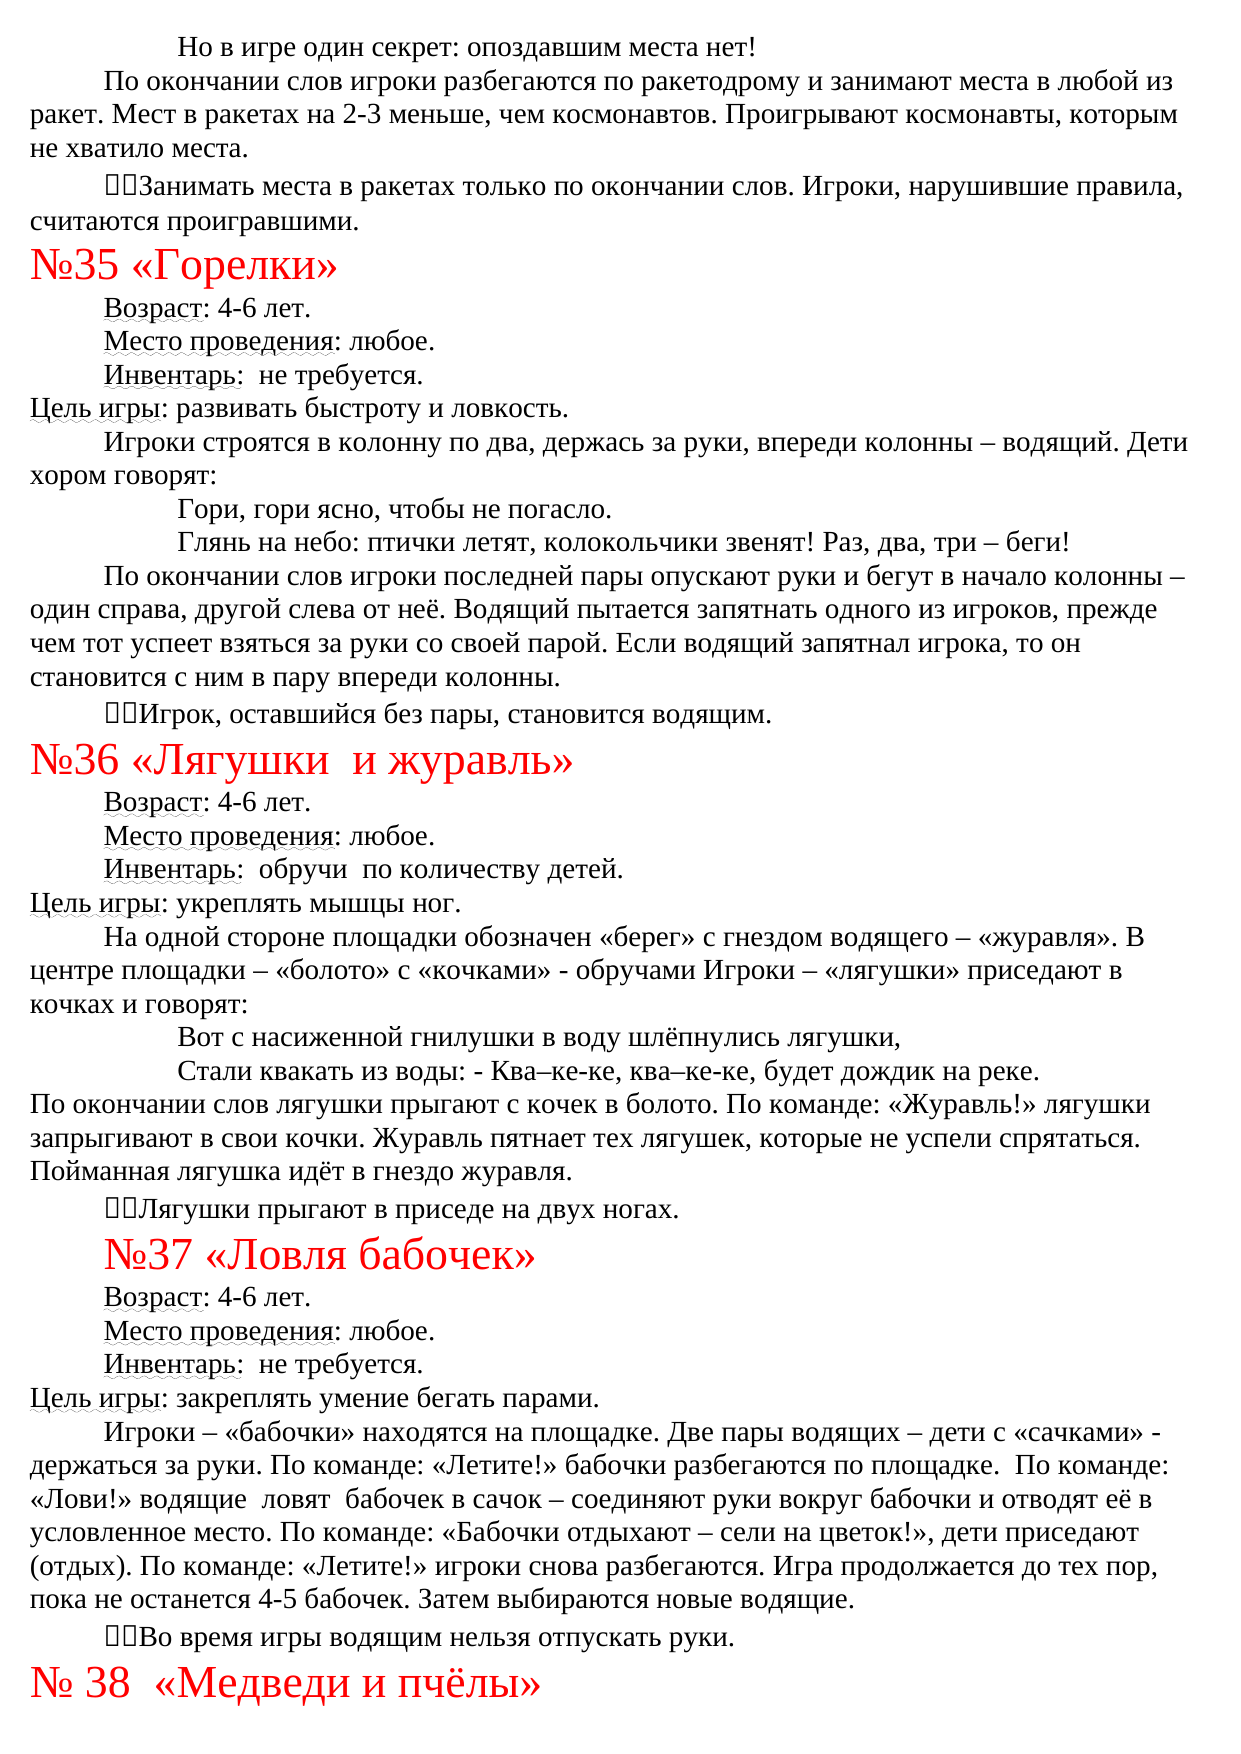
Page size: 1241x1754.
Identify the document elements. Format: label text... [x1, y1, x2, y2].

text Инвентарь: не требуется. [29, 357, 1211, 390]
text Возраст: 4-6 лет. [29, 290, 1211, 323]
text Но в игре один секрет: опоздавшим места нет! [103, 29, 1211, 63]
text По окончании слов игроки разбегаются по ракетодрому и занимают места в любой из ракет. Мест в ракетах на 2-3 меньше, чем космонавтов. Проигрывают космонавты, которым не хватило места. [29, 63, 1211, 164]
text №35 «Горелки» [29, 237, 1211, 290]
text Место проведения: любое. [29, 1313, 1211, 1347]
text Игроки – «бабочки» находятся на площадке. Две пары водящих – дети с «сачками» - держаться за руки. По команде: «Летите!» бабочки разбегаются по площадке. По команде: «Лови!» водящие ловят бабочек в сачок – соединяют руки вокруг бабочки и отводят её в условленное место. По команде: «Бабочки отдыхают – сели на цветок!», дети приседают (отдых). По команде: «Летите!» игроки снова разбегаются. Игра продолжается до тех пор, пока не останется 4-5 бабочек. Затем выбираются новые водящие. [29, 1414, 1211, 1615]
text Инвентарь: обручи по количеству детей. [29, 852, 1211, 885]
text Возраст: 4-6 лет. [29, 784, 1211, 818]
text Место проведения: любое. [29, 323, 1211, 357]
text №36 «Лягушки и журавль» [29, 732, 1211, 784]
text №37 «Ловля бабочек» [29, 1227, 1211, 1279]
text Инвентарь: не требуется. [29, 1347, 1211, 1380]
text Вот с насиженной гнилушки в воду шлёпнулись лягушки, [103, 1019, 1211, 1053]
text Глянь на небо: птички летят, колокольчики звенят! Раз, два, три – беги! [103, 524, 1211, 558]
text Лягушки прыгают в приседе на двух ногах. [29, 1187, 1211, 1227]
text Стали квакать из воды: - Ква–ке-ке, ква–ке-ке, будет дождик на реке. [103, 1053, 1211, 1086]
text Место проведения: любое. [29, 818, 1211, 852]
text Игроки строятся в колонну по два, держась за руки, впереди колонны – водящий. Дети хором говорят: [29, 424, 1211, 491]
text Игрок, оставшийся без пары, становится водящим. [29, 692, 1211, 732]
text Цель игры: укреплять мышцы ног. [29, 885, 1211, 919]
text № 38 «Медведи и пчёлы» [29, 1654, 1211, 1707]
text Возраст: 4-6 лет. [29, 1279, 1211, 1313]
text На одной стороне площадки обозначен «берег» с гнездом водящего – «журавля». В центре площадки – «болото» с «кочками» - обручами Игроки – «лягушки» приседают в кочках и говорят: [29, 919, 1211, 1019]
text Цель игры: закреплять умение бегать парами. [29, 1380, 1211, 1414]
text По окончании слов лягушки прыгают с кочек в болото. По команде: «Журавль!» лягушки запрыгивают в свои кочки. Журавль пятнает тех лягушек, которые не успели спрятаться. Пойманная лягушка идёт в гнездо журавля. [29, 1086, 1211, 1187]
text Во время игры водящим нельзя отпускать руки. [29, 1615, 1211, 1654]
text По окончании слов игроки последней пары опускают руки и бегут в начало колонны – один справа, другой слева от неё. Водящий пытается запятнать одного из игроков, прежде чем тот успеет взяться за руки со своей парой. Если водящий запятнал игрока, то он становится с ним в пару впереди колонны. [29, 558, 1211, 692]
text Цель игры: развивать быстроту и ловкость. [29, 390, 1211, 424]
text Гори, гори ясно, чтобы не погасло. [103, 491, 1211, 524]
text Занимать места в ракетах только по окончании слов. Игроки, нарушившие правила, считаются проигравшими. [29, 164, 1211, 237]
